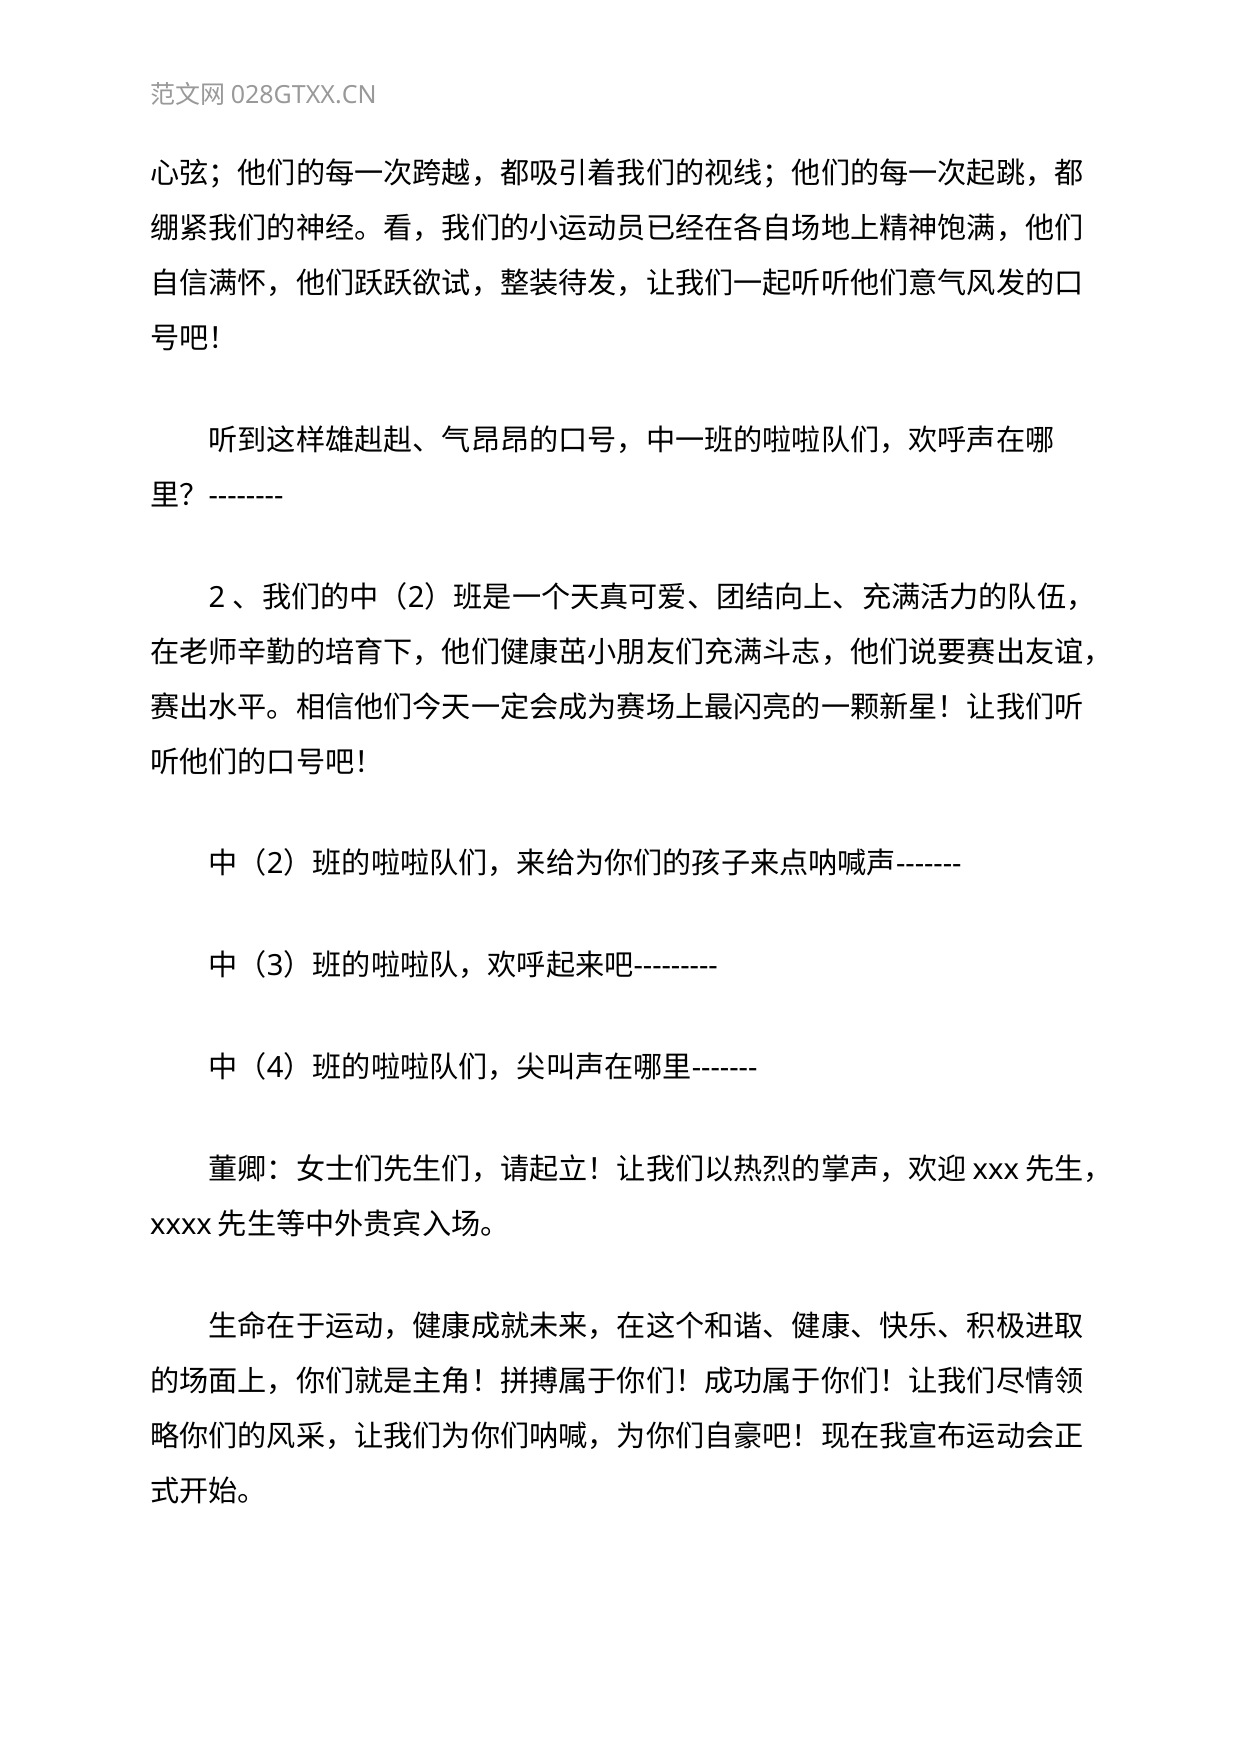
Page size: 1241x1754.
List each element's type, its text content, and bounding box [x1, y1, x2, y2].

text 董卿：女士们先生们，请起立！让我们以热烈的掌声，欢迎xxx先生，xxxx先生等中外贵宾入场。 [150, 1146, 1090, 1243]
text 生命在于运动，健康成就未来，在这个和谐、健康、快乐、积极进取的场面上，你们就是主角！拼搏属于你们！成功属于你们！让我们尽情领略你们的风采，让我们为你们呐喊，为你们自豪吧！现在我宣布运动会正式开始。 [150, 1303, 1090, 1510]
text 2 、我们的中（2）班是一个天真可爱、团结向上、充满活力的队伍，在老师辛勤的培育下，他们健康茁小朋友们充满斗志，他们说要赛出友谊，赛出水平。相信他们今天一定会成为赛场上最闪亮的一颗新星！让我们听听他们的口号吧！ [150, 573, 1090, 780]
text 中（2）班的啦啦队们，来给为你们的孩子来点呐喊声------- [150, 840, 1090, 882]
text 中（4）班的啦啦队们，尖叫声在哪里------- [150, 1044, 1090, 1086]
text 听到这样雄赳赳、气昂昂的口号，中一班的啦啦队们，欢呼声在哪里？-------- [150, 416, 1090, 514]
text 中（3）班的啦啦队，欢呼起来吧--------- [150, 942, 1090, 984]
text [150, 150, 1090, 357]
